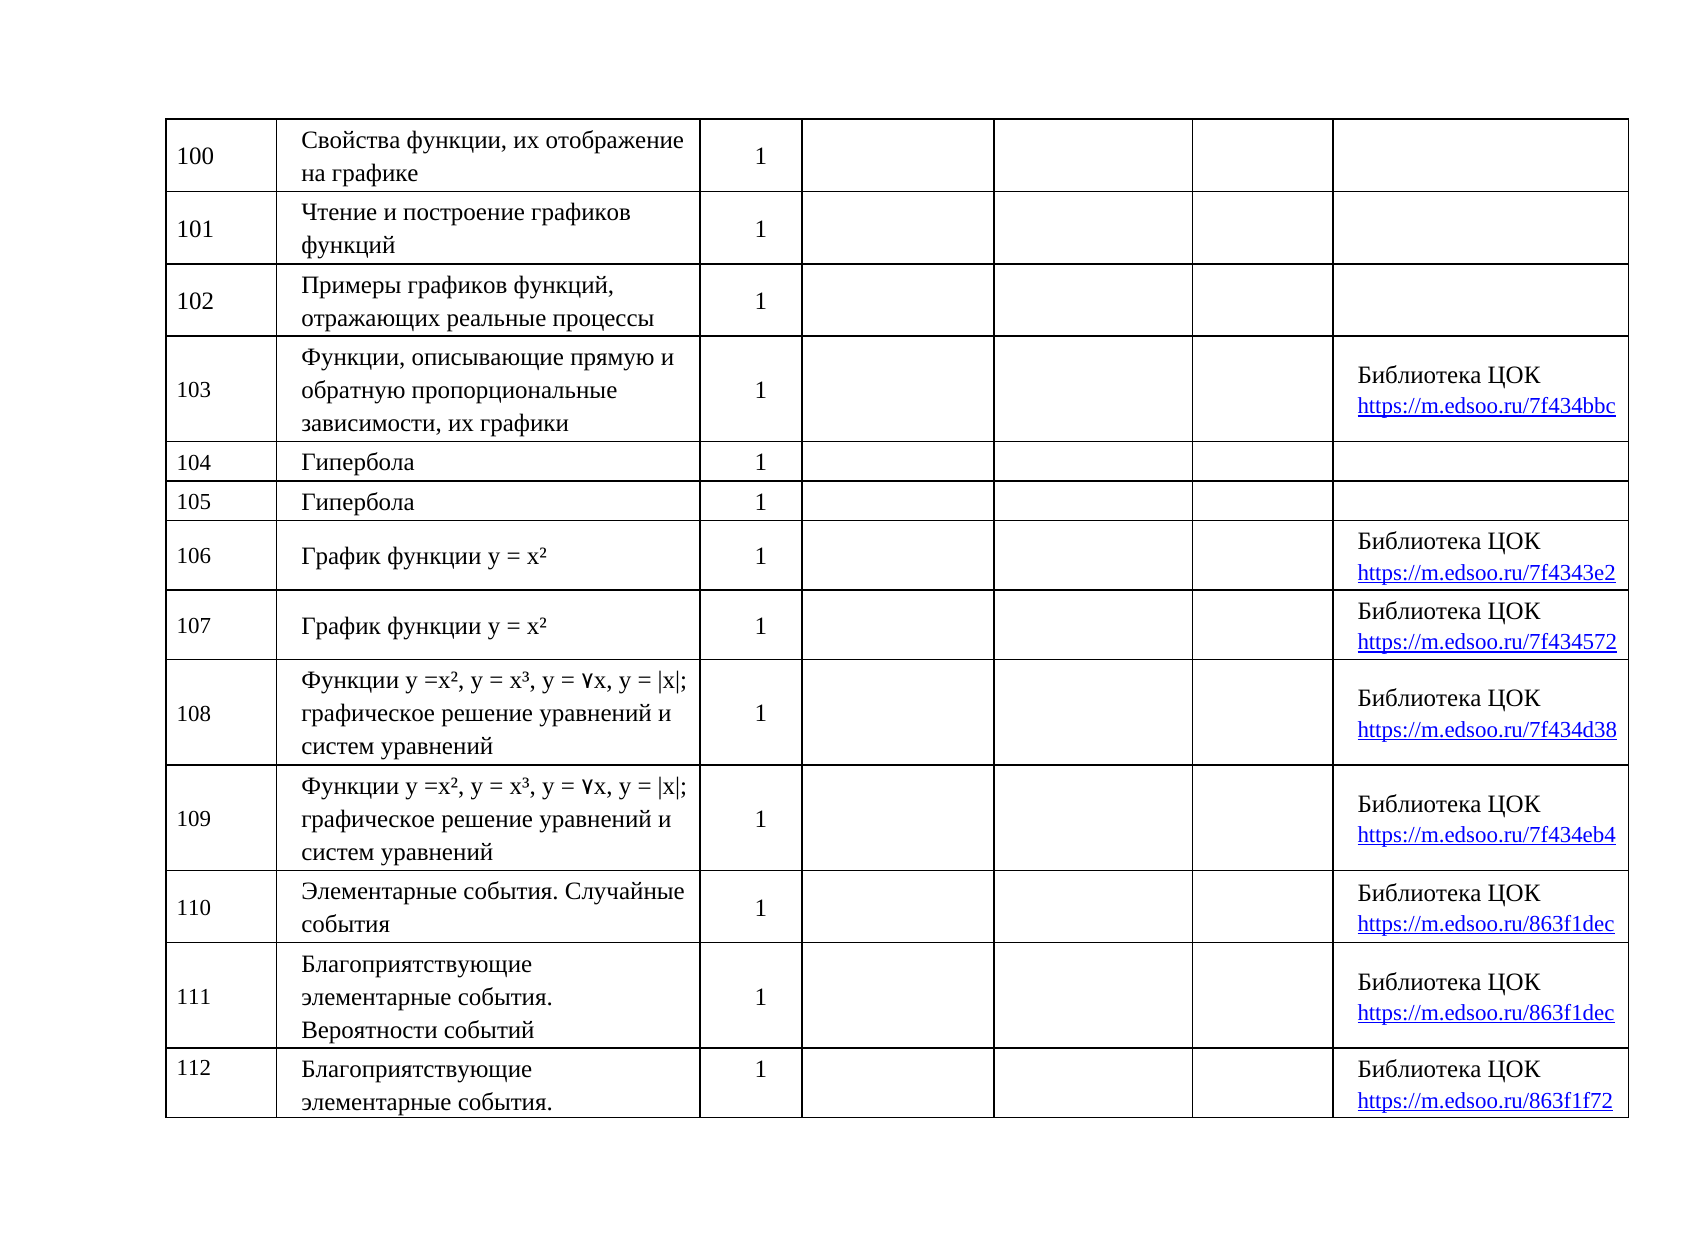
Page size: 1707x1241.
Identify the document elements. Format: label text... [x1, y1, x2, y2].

table_cell [803, 120, 993, 191]
table_cell Свойства функции, их отображение на графике [277, 120, 699, 191]
table_cell 103 [167, 337, 276, 441]
table_cell [995, 871, 1192, 942]
table_cell 1 [701, 120, 801, 191]
table_cell 1 [701, 442, 801, 480]
table_cell Чтение и построение графиков функций [277, 192, 699, 263]
table_cell [1193, 265, 1332, 335]
table_cell 102 [167, 265, 276, 335]
table_cell 1 [701, 265, 801, 335]
table_cell [1193, 871, 1332, 942]
table_cell [1193, 1049, 1332, 1117]
table_cell [1193, 591, 1332, 659]
table_cell Библиотека ЦОК https://m.edsoo.ru/863f1dec [1334, 871, 1628, 942]
table_cell 107 [167, 591, 276, 659]
table_cell 1 [701, 943, 801, 1047]
table_cell 104 [167, 442, 276, 480]
table_cell 1 [701, 482, 801, 519]
table_cell Гипербола [277, 442, 699, 480]
table_cell [995, 1049, 1192, 1117]
table_cell 1 [701, 192, 801, 263]
table_cell [995, 337, 1192, 441]
table_cell [995, 265, 1192, 335]
table_cell Функции y =x², y = x³, y = ٧x, y = |х|; графическое решение уравнений и систем уравнений [277, 660, 699, 764]
table_cell График функции y = x² [277, 521, 699, 589]
table_cell 1 [701, 766, 801, 869]
table_cell Библиотека ЦОК https://m.edsoo.ru/863f1dec [1334, 943, 1628, 1047]
table_cell [803, 766, 993, 869]
table_cell [803, 265, 993, 335]
table_cell 1 [701, 591, 801, 659]
table_cell [1334, 442, 1628, 480]
table_cell Библиотека ЦОК https://m.edsoo.ru/7f434bbc [1334, 337, 1628, 441]
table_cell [277, 1049, 699, 1117]
table_cell [803, 337, 993, 441]
table_cell [995, 943, 1192, 1047]
table_cell [1193, 521, 1332, 589]
table_cell 1 [701, 337, 801, 441]
table_cell Библиотека ЦОК https://m.edsoo.ru/7f434572 [1334, 591, 1628, 659]
table_cell 1 [701, 871, 801, 942]
table_cell 100 [167, 120, 276, 191]
table_cell [1334, 120, 1628, 191]
table_cell [995, 660, 1192, 764]
table_cell [803, 1049, 993, 1117]
table_cell [995, 442, 1192, 480]
table_cell 109 [167, 766, 276, 869]
table_cell [803, 442, 993, 480]
table_cell Элементарные события. Случайные события [277, 871, 699, 942]
table_cell Библиотека ЦОК https://m.edsoo.ru/7f4343e2 [1334, 521, 1628, 589]
table_cell Библиотека ЦОК https://m.edsoo.ru/7f434eb4 [1334, 766, 1628, 869]
table_cell Функции y =x², y = x³, y = ٧x, y = |х|; графическое решение уравнений и систем уравнений [277, 766, 699, 869]
table_cell [1193, 337, 1332, 441]
table_cell [1193, 192, 1332, 263]
table_cell Гипербола [277, 482, 699, 519]
table_cell 111 [167, 943, 276, 1047]
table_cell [1334, 1049, 1628, 1117]
table_cell [995, 192, 1192, 263]
table_cell [1193, 482, 1332, 519]
table_cell Примеры графиков функций, отражающих реальные процессы [277, 265, 699, 335]
table_cell [803, 660, 993, 764]
table_cell Библиотека ЦОК https://m.edsoo.ru/7f434d38 [1334, 660, 1628, 764]
table_cell [803, 943, 993, 1047]
table_cell [1334, 265, 1628, 335]
table_cell 1 [701, 521, 801, 589]
table_cell 1 [701, 660, 801, 764]
table_cell 112 [167, 1049, 276, 1117]
table_cell [1334, 192, 1628, 263]
table_cell Функции, описывающие прямую и обратную пропорциональные зависимости, их графики [277, 337, 699, 441]
table_cell [1193, 943, 1332, 1047]
table_cell [995, 521, 1192, 589]
table_cell [995, 766, 1192, 869]
table_cell [803, 871, 993, 942]
table_cell [1193, 766, 1332, 869]
table_cell [803, 521, 993, 589]
table_cell 105 [167, 482, 276, 519]
table_cell [1193, 120, 1332, 191]
table_cell [803, 591, 993, 659]
table_cell [803, 192, 993, 263]
table_cell 101 [167, 192, 276, 263]
table_cell [1334, 482, 1628, 519]
table_cell [995, 591, 1192, 659]
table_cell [277, 943, 699, 1047]
table_cell 106 [167, 521, 276, 589]
table_cell [1193, 660, 1332, 764]
table_cell 110 [167, 871, 276, 942]
table_cell [995, 120, 1192, 191]
table_cell [1193, 442, 1332, 480]
table_cell [995, 482, 1192, 519]
table_cell [803, 482, 993, 519]
table_cell 108 [167, 660, 276, 764]
table_cell График функции y = x² [277, 591, 699, 659]
table_cell 1 [701, 1049, 801, 1117]
